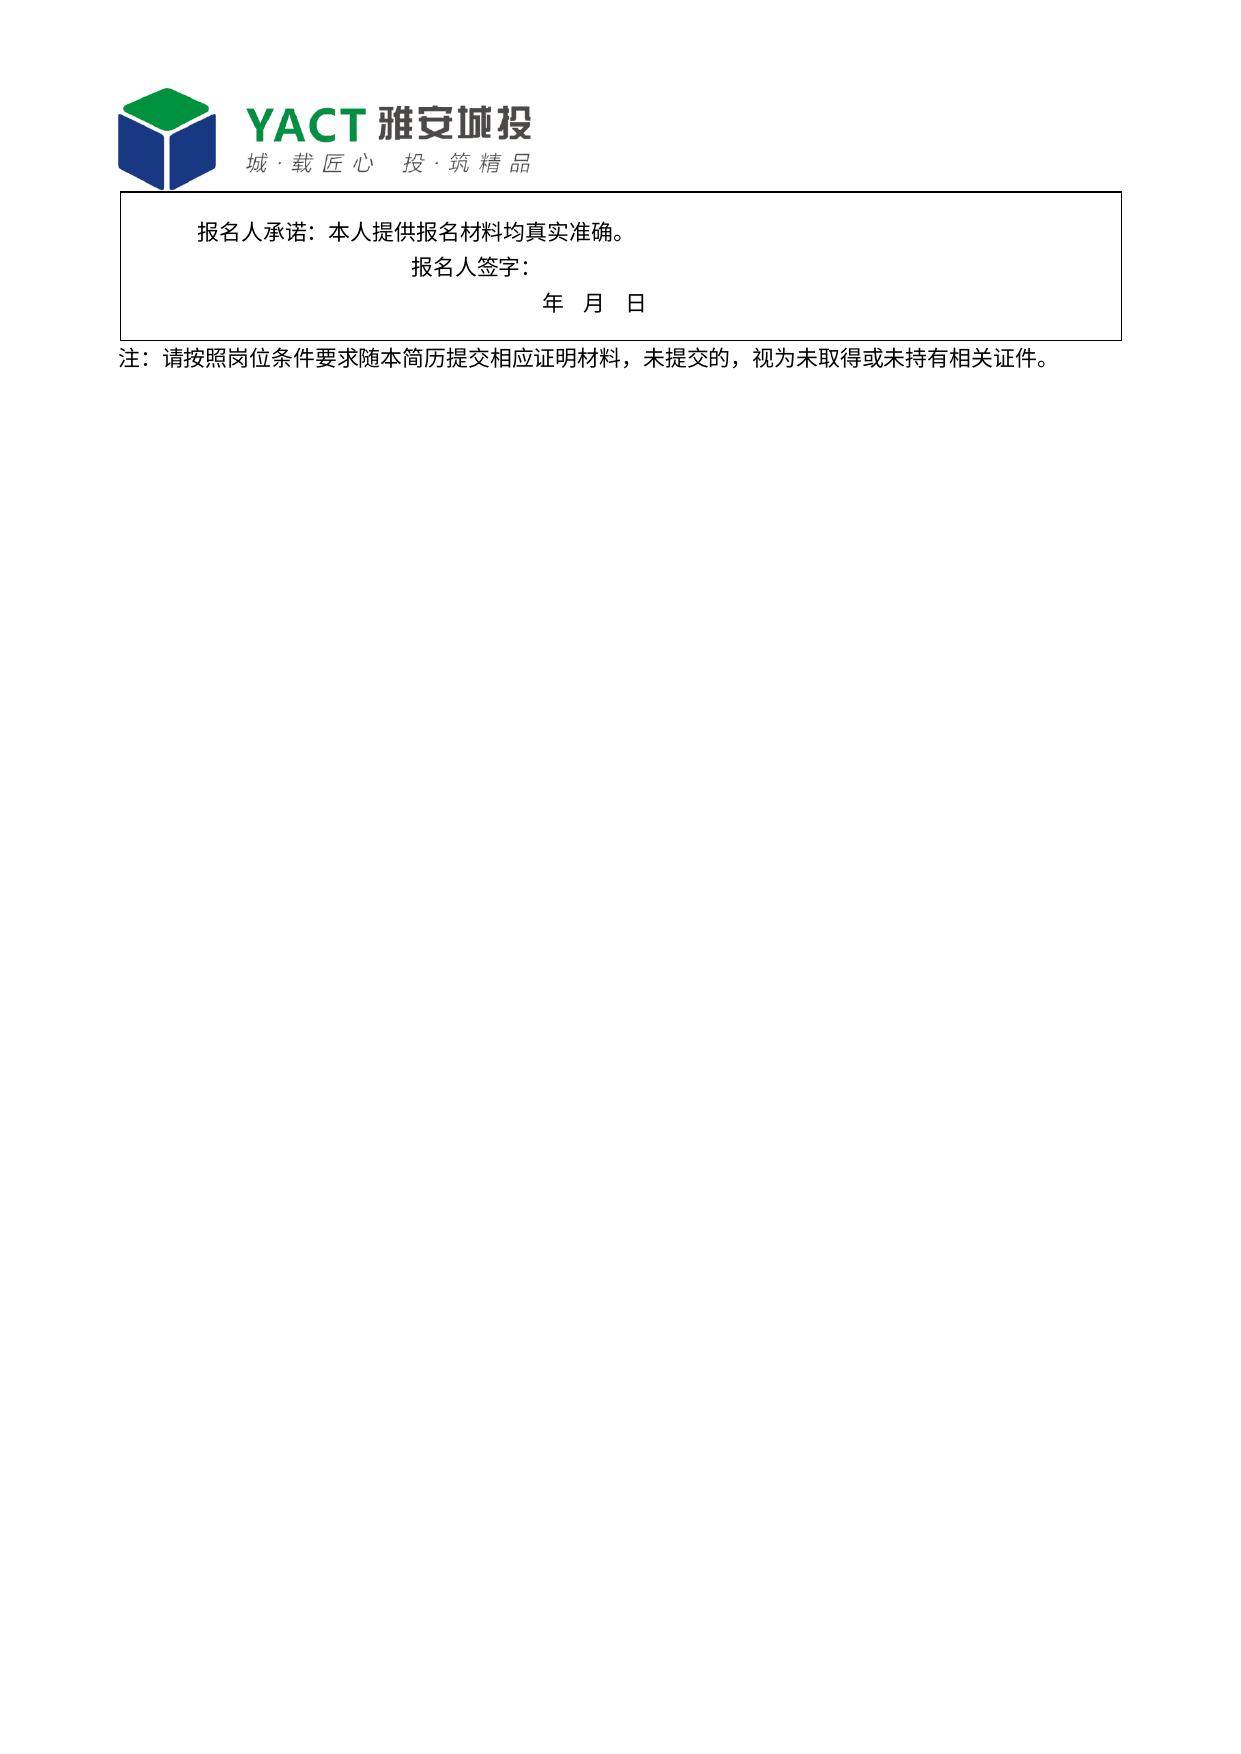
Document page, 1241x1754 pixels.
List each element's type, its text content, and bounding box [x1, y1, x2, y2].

text 注：请按照岗位条件要求随本简历提交相应证明材料，未提交的，视为未取得或未持有相关证件。 [118, 341, 1055, 373]
table_cell 报名人承诺：本人提供报名材料均真实准确。 报名人签字： 年 月 日 [121, 193, 1121, 340]
picture [58, 69, 590, 209]
